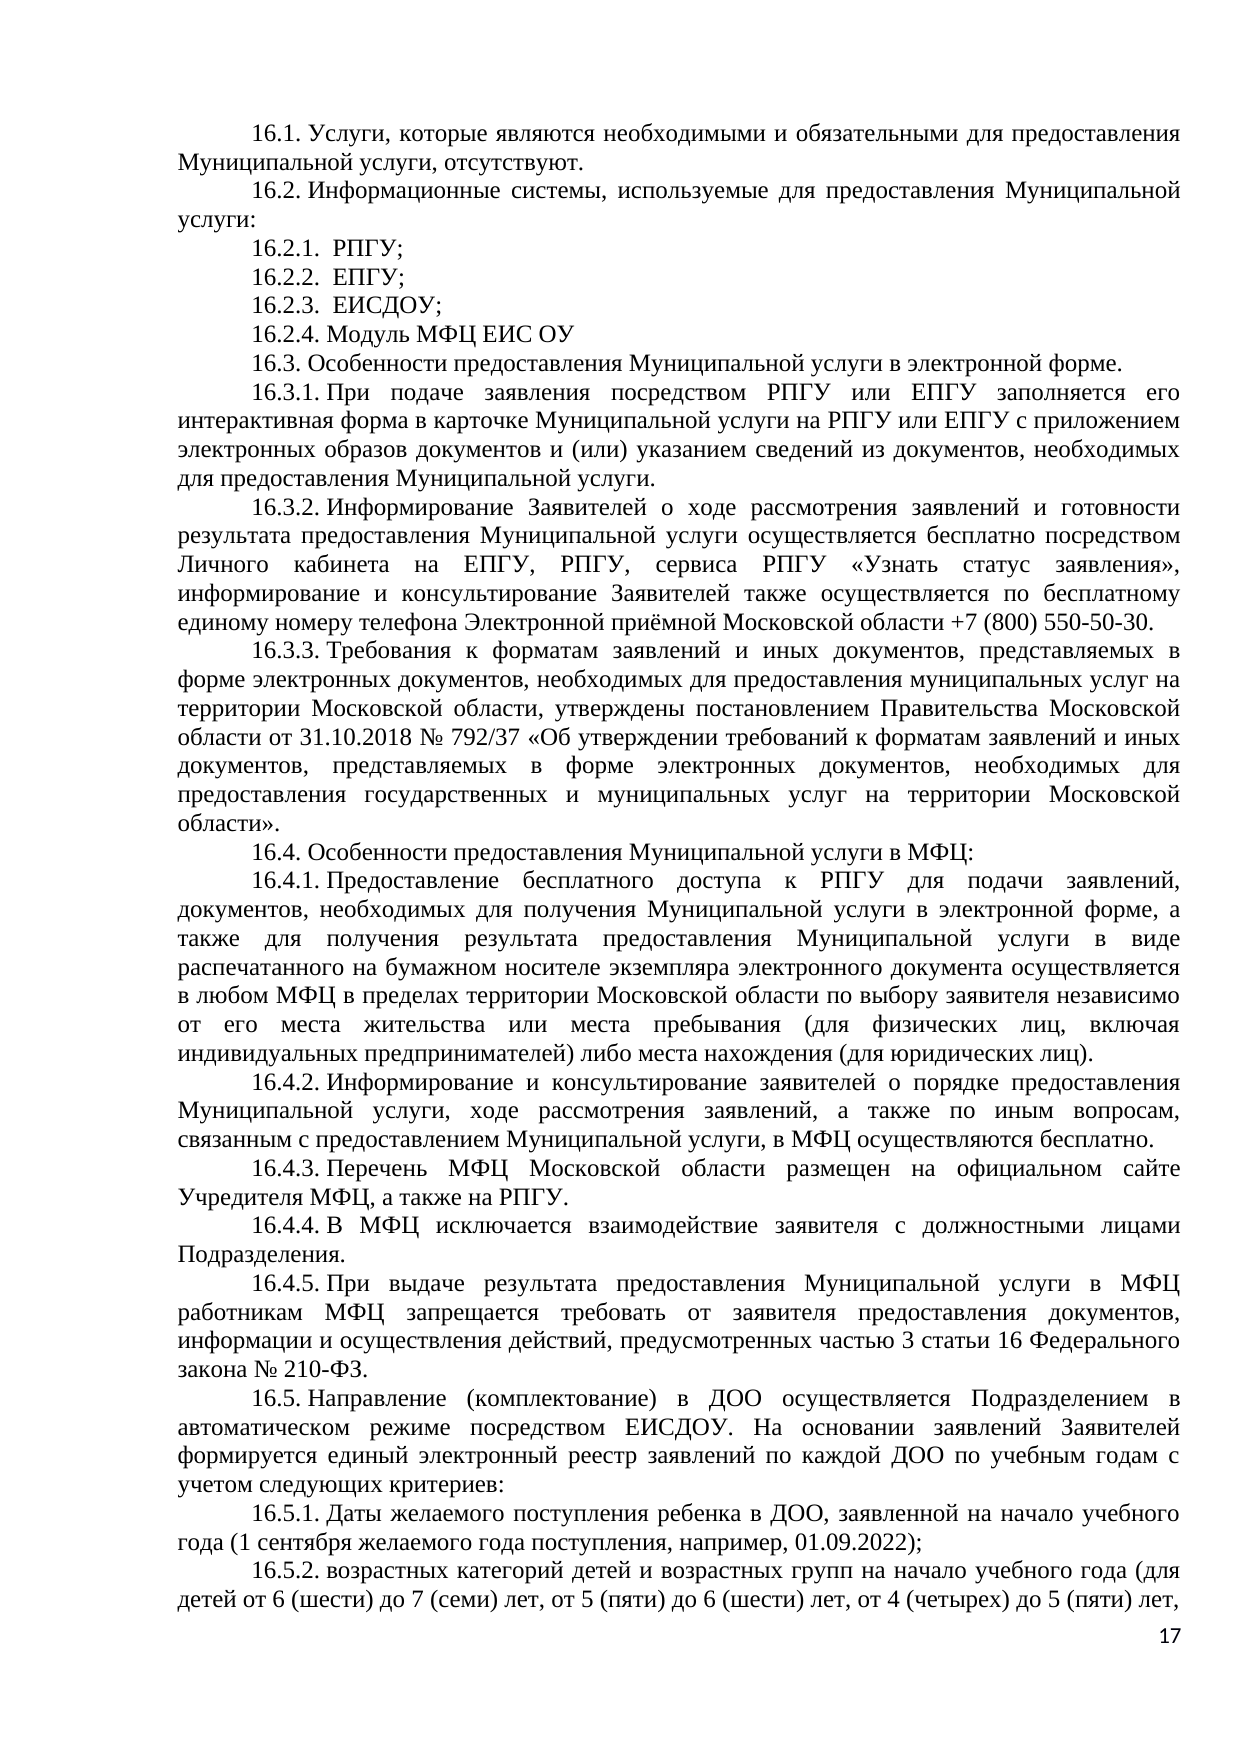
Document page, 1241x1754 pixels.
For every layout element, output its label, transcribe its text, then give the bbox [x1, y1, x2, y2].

list РПГУ; [177, 233, 1181, 262]
list Требования к форматам заявлений и иных документов, представляемых в форме электронных документов, необходимых для предоставления муниципальных услуг на территории Московской области, утверждены постановлением Правительства Московской области от 31.10.2018 № 792/37 «Об утверждении требований к форматам заявлений и иных документов, представляемых в форме электронных документов, необходимых для предоставления государственных и муниципальных услуг на территории Московской области». [177, 636, 1181, 837]
list Информирование и консультирование заявителей о порядке предоставления Муниципальной услуги, ходе рассмотрения заявлений, а также по иным вопросам, связанным с предоставлением Муниципальной услуги, в МФЦ осуществляются бесплатно. [177, 1067, 1181, 1153]
list Информирование Заявителей о ходе рассмотрения заявлений и готовности результата предоставления Муниципальной услуги осуществляется бесплатно посредством Личного кабинета на ЕПГУ, РПГУ, сервиса РПГУ «Узнать статус заявления», информирование и консультирование Заявителей также осуществляется по бесплатному единому номеру телефона Электронной приёмной Московской области +7 (800) 550-50-30. [177, 492, 1181, 636]
list Перечень МФЦ Московской области размещен на официальном сайте Учредителя МФЦ, а также на РПГУ. [177, 1153, 1181, 1211]
list Особенности предоставления Муниципальной услуги в электронной форме. [177, 348, 1181, 377]
list Направление (комплектование) в ДОО осуществляется Подразделением в автоматическом режиме посредством ЕИСДОУ. На основании заявлений Заявителей формируется единый электронный реестр заявлений по каждой ДОО по учебным годам с учетом следующих критериев: [177, 1383, 1181, 1498]
list При выдаче результата предоставления Муниципальной услуги в МФЦ работникам МФЦ запрещается требовать от заявителя предоставления документов, информации и осуществления действий, предусмотренных частью 3 статьи 16 Федерального закона № 210-ФЗ. [177, 1268, 1181, 1383]
list ЕПГУ; [177, 262, 1181, 291]
list ЕИСДОУ; [177, 291, 1181, 319]
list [177, 1556, 1181, 1613]
list При подаче заявления посредством РПГУ или ЕПГУ заполняется его интерактивная форма в карточке Муниципальной услуги на РПГУ или ЕПГУ с приложением электронных образов документов и (или) указанием сведений из документов, необходимых для предоставления Муниципальной услуги. [177, 377, 1181, 492]
list Услуги, которые являются необходимыми и обязательными для предоставления Муниципальной услуги, отсутствуют. [177, 118, 1181, 176]
list Модуль МФЦ ЕИС ОУ [177, 319, 1181, 348]
list Информационные системы, используемые для предоставления Муниципальной услуги: [177, 176, 1181, 233]
list Даты желаемого поступления ребенка в ДОО, заявленной на начало учебного года (1 сентября желаемого года поступления, например, 01.09.2022); [177, 1498, 1181, 1556]
list Особенности предоставления Муниципальной услуги в МФЦ: [177, 837, 1181, 866]
list В МФЦ исключается взаимодействие заявителя с должностными лицами Подразделения. [177, 1211, 1181, 1268]
list Предоставление бесплатного доступа к РПГУ для подачи заявлений, документов, необходимых для получения Муниципальной услуги в электронной форме, а также для получения результата предоставления Муниципальной услуги в виде распечатанного на бумажном носителе экземпляра электронного документа осуществляется в любом МФЦ в пределах территории Московской области по выбору заявителя независимо от его места жительства или места пребывания (для физических лиц, включая индивидуальных предпринимателей) либо места нахождения (для юридических лиц). [177, 866, 1181, 1067]
